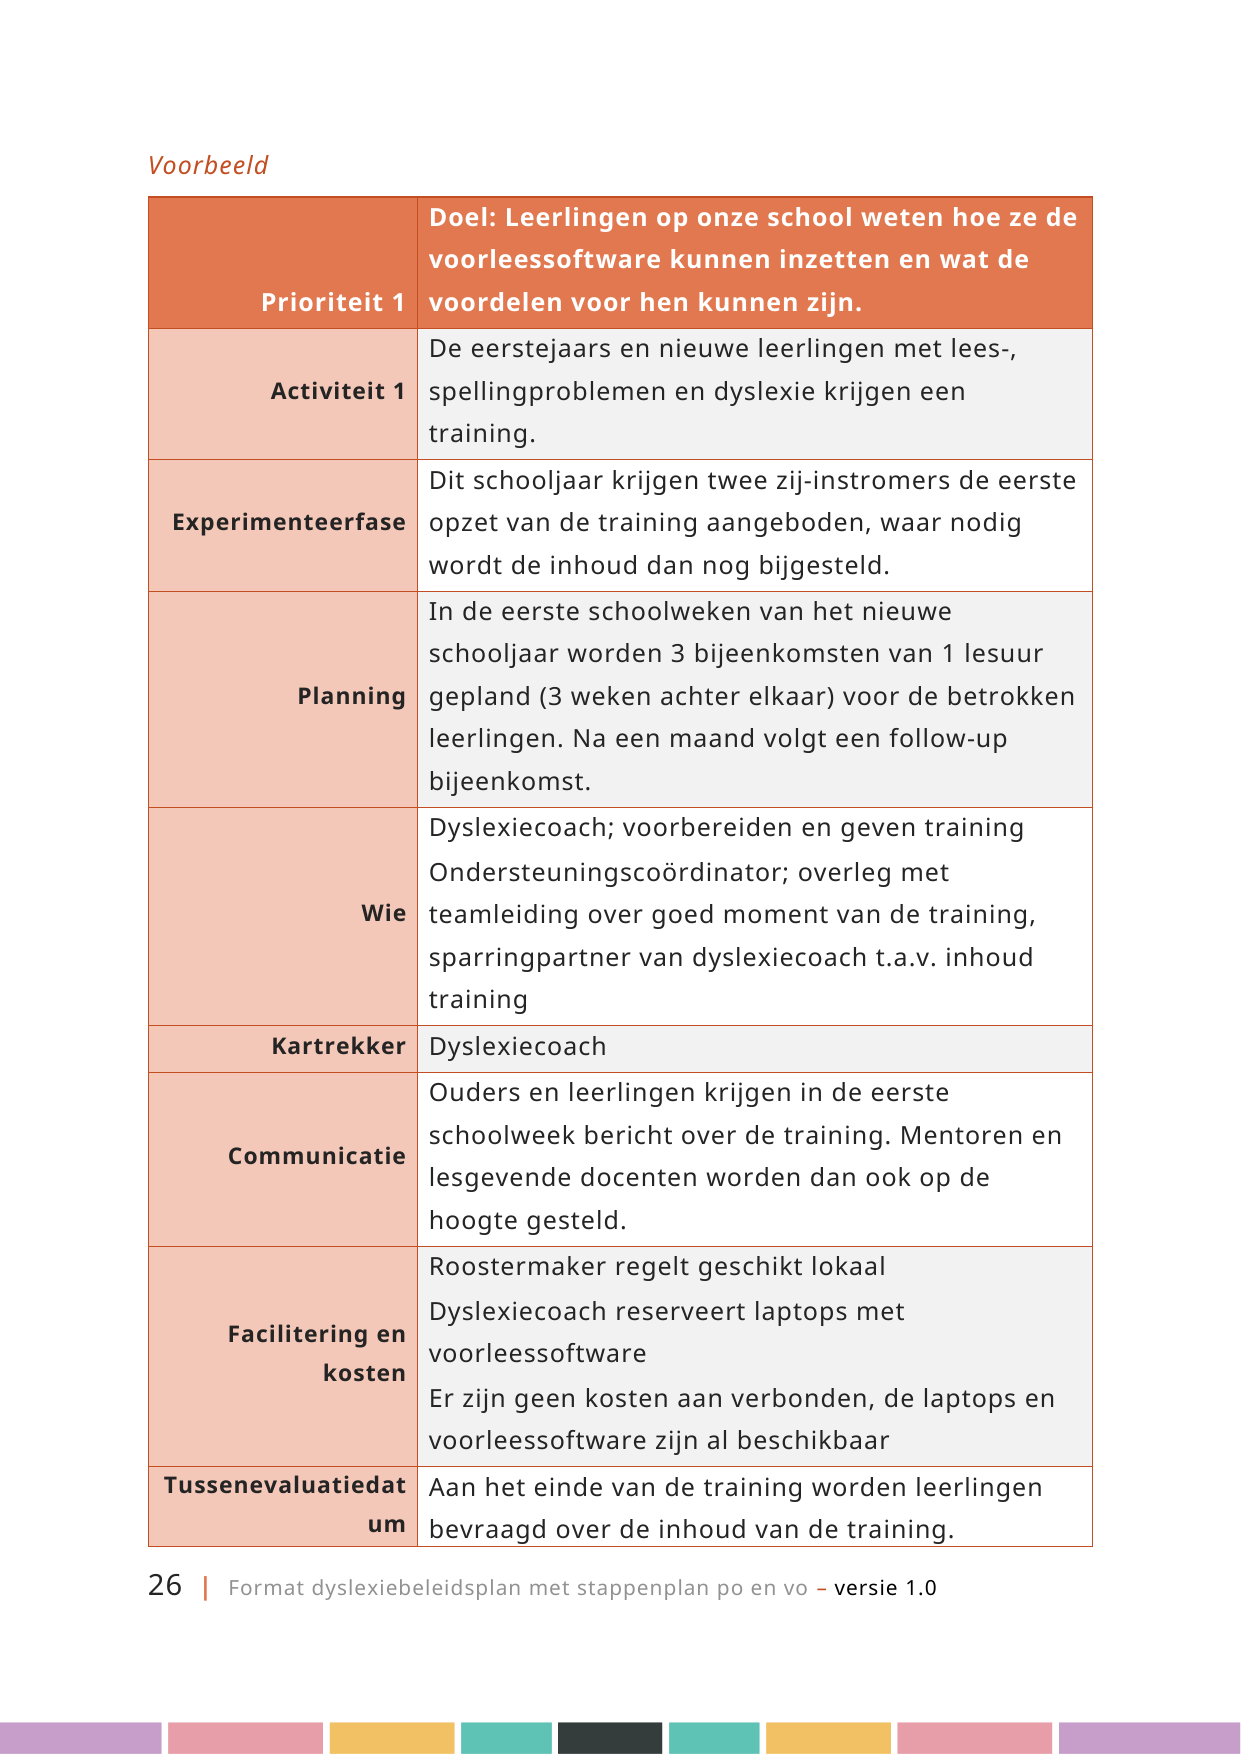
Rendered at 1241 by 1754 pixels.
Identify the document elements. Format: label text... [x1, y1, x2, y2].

table_cell Wie [149, 808, 417, 1025]
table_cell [149, 1467, 417, 1546]
table_cell Roostermaker regelt geschikt lokaal Dyslexiecoach reserveert laptops met voorleessoftware Er zijn geen kosten aan verbonden, de laptops en voorleessoftware zijn al beschikbaar [418, 1247, 1092, 1466]
table_cell Experimenteerfase [149, 460, 417, 591]
table_cell Ouders en leerlingen krijgen in de eerste schoolweek bericht over de training. Mentoren en lesgevende docenten worden dan ook op de hoogte gesteld. [418, 1073, 1092, 1246]
table_cell Planning [149, 592, 417, 807]
table_cell Dyslexiecoach; voorbereiden en geven training Ondersteuningscoördinator; overleg met teamleiding over goed moment van de training, sparringpartner van dyslexiecoach t.a.v. inhoud training [418, 808, 1092, 1025]
table_cell De eerstejaars en nieuwe leerlingen met lees-, spellingproblemen en dyslexie krijgen een training. [418, 329, 1092, 459]
table_cell Facilitering en kosten [149, 1247, 417, 1466]
table_cell Activiteit 1 [149, 329, 417, 459]
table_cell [418, 1467, 1092, 1546]
table_cell Communicatie [149, 1073, 417, 1246]
table_cell Dit schooljaar krijgen twee zij-instromers de eerste opzet van de training aangeboden, waar nodig wordt de inhoud dan nog bijgesteld. [418, 460, 1092, 591]
table_header Prioriteit 1 [149, 198, 417, 328]
table_cell In de eerste schoolweken van het nieuwe schooljaar worden 3 bijeenkomsten van 1 lesuur gepland (3 weken achter elkaar) voor de betrokken leerlingen. Na een maand volgt een follow-up bijeenkomst. [418, 592, 1092, 807]
table_cell Kartrekker [149, 1026, 417, 1072]
list Voorbeeld [148, 148, 1092, 182]
table_cell Dyslexiecoach [418, 1026, 1092, 1072]
table_header Doel: Leerlingen op onze school weten hoe ze de voorleessoftware kunnen inzetten en wat de voordelen voor hen kunnen zijn. [418, 198, 1092, 328]
